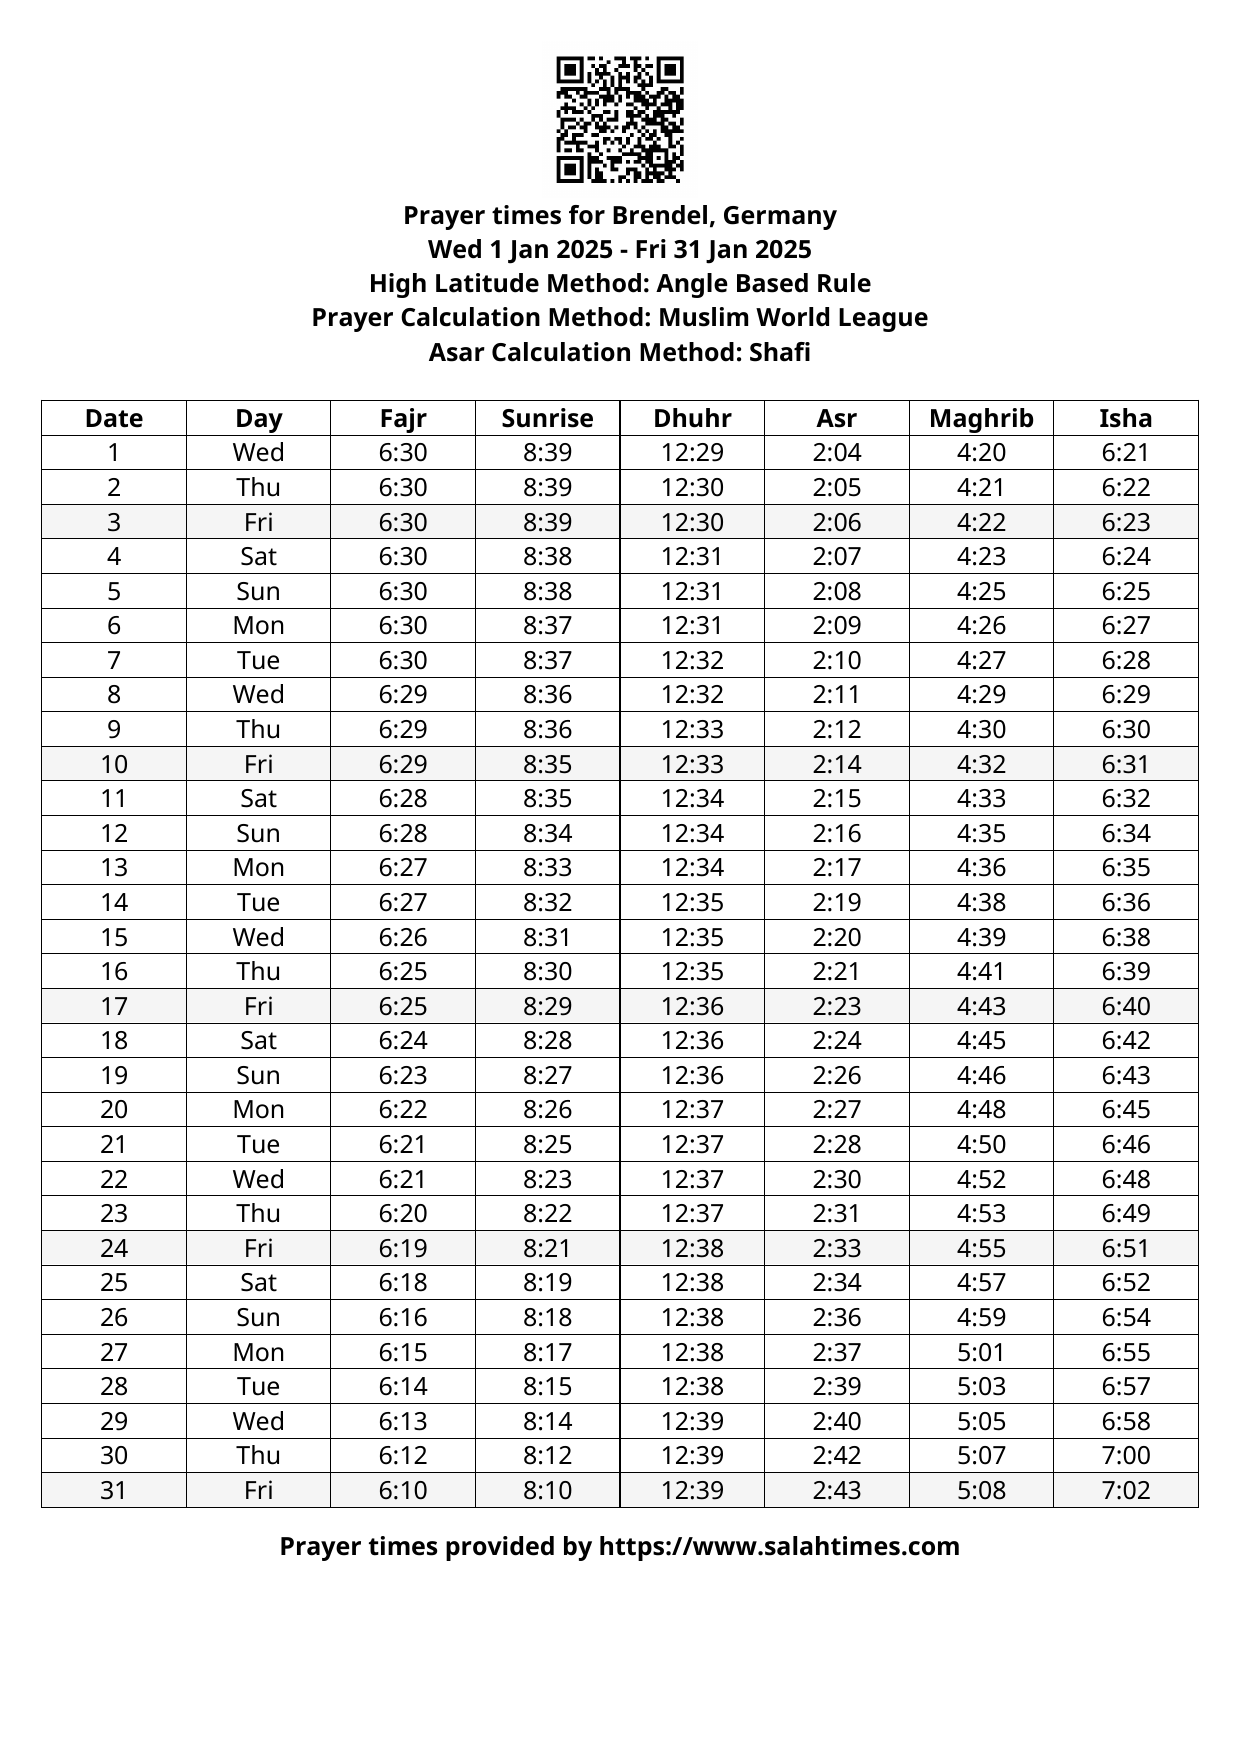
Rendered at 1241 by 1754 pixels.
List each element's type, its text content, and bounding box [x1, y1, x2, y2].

table_cell 8:12 [476, 1439, 619, 1472]
table_cell 8:37 [476, 609, 619, 642]
table_cell 2 [42, 470, 186, 504]
table_cell 8:34 [476, 816, 619, 849]
table_cell 12:38 [621, 1231, 764, 1264]
table_cell 6:42 [1054, 1024, 1198, 1057]
table_cell 12:33 [621, 712, 764, 746]
table_cell 17 [42, 989, 186, 1022]
table_cell 6:26 [331, 920, 475, 953]
table_cell 14 [42, 885, 186, 919]
table_cell 6:15 [331, 1335, 475, 1368]
table_cell 2:24 [765, 1024, 909, 1057]
table_cell 8:27 [476, 1058, 619, 1092]
table_cell 6:30 [331, 643, 475, 677]
table_cell 6:46 [1054, 1127, 1198, 1161]
table_cell Mon [187, 609, 330, 642]
table_cell 2:10 [765, 643, 909, 677]
table_header Asr [765, 401, 909, 434]
table_cell 6:10 [331, 1473, 475, 1507]
table_cell 7:00 [1054, 1439, 1198, 1472]
table_cell 8:31 [476, 920, 619, 953]
table_cell 2:30 [765, 1162, 909, 1195]
table_cell 2:12 [765, 712, 909, 746]
table_cell 2:26 [765, 1058, 909, 1092]
text High Latitude Method: Angle Based Rule [42, 266, 1198, 300]
table_cell 5:07 [910, 1439, 1053, 1472]
table_cell Sun [187, 574, 330, 607]
table_cell 7:02 [1054, 1473, 1198, 1507]
table_cell 4:59 [910, 1300, 1053, 1334]
table_cell 18 [42, 1024, 186, 1057]
table_cell 6:30 [331, 436, 475, 469]
table_cell 2:20 [765, 920, 909, 953]
table_cell 12:33 [621, 747, 764, 780]
table_cell 4:32 [910, 747, 1053, 780]
table_cell 6:32 [1054, 781, 1198, 815]
table_cell 12:29 [621, 436, 764, 469]
table_cell 6:35 [1054, 851, 1198, 884]
table_cell 12:39 [621, 1473, 764, 1507]
table_cell 12:37 [621, 1127, 764, 1161]
table_cell 30 [42, 1439, 186, 1472]
table_cell 6:51 [1054, 1231, 1198, 1264]
table_cell 8:39 [476, 436, 619, 469]
table_cell 6:29 [331, 747, 475, 780]
table_cell Thu [187, 1439, 330, 1472]
table_cell 27 [42, 1335, 186, 1368]
table_cell Mon [187, 1335, 330, 1368]
table_cell 11 [42, 781, 186, 815]
table_cell 20 [42, 1093, 186, 1126]
table_cell 4:25 [910, 574, 1053, 607]
table_cell 24 [42, 1231, 186, 1264]
table_cell 6:28 [331, 781, 475, 815]
table_cell Wed [187, 436, 330, 469]
table_cell 8:10 [476, 1473, 619, 1507]
table_cell 12:30 [621, 505, 764, 538]
table_cell 31 [42, 1473, 186, 1507]
table_cell 6:30 [331, 505, 475, 538]
table_cell 8:36 [476, 678, 619, 711]
table_cell 2:17 [765, 851, 909, 884]
table_cell 6:55 [1054, 1335, 1198, 1368]
table_cell 7 [42, 643, 186, 677]
table_cell 8:36 [476, 712, 619, 746]
table_cell 28 [42, 1369, 186, 1403]
table_cell 6:21 [331, 1127, 475, 1161]
table_cell 2:21 [765, 954, 909, 988]
table_cell Thu [187, 1196, 330, 1230]
table_cell Wed [187, 1162, 330, 1195]
table_cell 6:34 [1054, 816, 1198, 849]
table_cell 2:09 [765, 609, 909, 642]
table_cell 2:15 [765, 781, 909, 815]
table_cell Thu [187, 470, 330, 504]
table_cell 2:43 [765, 1473, 909, 1507]
table_cell 2:14 [765, 747, 909, 780]
table_cell 12:37 [621, 1093, 764, 1126]
table_cell 12:39 [621, 1439, 764, 1472]
table_cell 4:41 [910, 954, 1053, 988]
table_cell Tue [187, 1127, 330, 1161]
table_cell 6:27 [331, 885, 475, 919]
table_cell 4:50 [910, 1127, 1053, 1161]
table_cell 25 [42, 1266, 186, 1299]
table_cell 6:52 [1054, 1266, 1198, 1299]
table_cell 4:43 [910, 989, 1053, 1022]
table_cell 2:05 [765, 470, 909, 504]
table_cell 5 [42, 574, 186, 607]
table_cell 6:54 [1054, 1300, 1198, 1334]
table_cell 8:29 [476, 989, 619, 1022]
table_cell 6:25 [331, 954, 475, 988]
table_cell Sun [187, 1058, 330, 1092]
table_cell 6:30 [331, 574, 475, 607]
table_cell 15 [42, 920, 186, 953]
table_cell 2:04 [765, 436, 909, 469]
table_cell 6:25 [331, 989, 475, 1022]
table_cell Thu [187, 712, 330, 746]
table_cell 8:30 [476, 954, 619, 988]
text Asar Calculation Method: Shafi [42, 334, 1198, 368]
table_cell 6:48 [1054, 1162, 1198, 1195]
table_cell 1 [42, 436, 186, 469]
table_cell Sat [187, 539, 330, 573]
table_cell 2:34 [765, 1266, 909, 1299]
table_cell Fri [187, 1231, 330, 1264]
table_cell 6:21 [331, 1162, 475, 1195]
table_cell Mon [187, 1093, 330, 1126]
table_cell 8:37 [476, 643, 619, 677]
table_cell 6:20 [331, 1196, 475, 1230]
table_cell 5:03 [910, 1369, 1053, 1403]
table_header Day [187, 401, 330, 434]
table_cell 8:21 [476, 1231, 619, 1264]
text Prayer times for Brendel, Germany [42, 198, 1198, 232]
table_cell Sun [187, 1300, 330, 1334]
table_cell 19 [42, 1058, 186, 1092]
table_cell 8:18 [476, 1300, 619, 1334]
table_cell 9 [42, 712, 186, 746]
table_cell Sun [187, 816, 330, 849]
table_cell Fri [187, 505, 330, 538]
table_cell 8:17 [476, 1335, 619, 1368]
table_cell Wed [187, 920, 330, 953]
table_cell 6:23 [331, 1058, 475, 1092]
table_cell 6:29 [331, 678, 475, 711]
table_cell 4:48 [910, 1093, 1053, 1126]
table_cell 2:11 [765, 678, 909, 711]
table_cell 6:58 [1054, 1404, 1198, 1437]
text Prayer Calculation Method: Muslim World League [42, 300, 1198, 334]
table_cell 2:42 [765, 1439, 909, 1472]
table_cell 12:36 [621, 989, 764, 1022]
table_cell 6:29 [331, 712, 475, 746]
table_cell 10 [42, 747, 186, 780]
table_cell 12:38 [621, 1369, 764, 1403]
table_cell Tue [187, 885, 330, 919]
table_cell Sat [187, 1024, 330, 1057]
table_cell 6:38 [1054, 920, 1198, 953]
table_cell 6:21 [1054, 436, 1198, 469]
table_cell 6:12 [331, 1439, 475, 1472]
table_cell 6:28 [1054, 643, 1198, 677]
table_header Sunrise [476, 401, 619, 434]
table_cell 6:23 [1054, 505, 1198, 538]
table_cell 2:28 [765, 1127, 909, 1161]
table_cell 12 [42, 816, 186, 849]
table_cell Fri [187, 747, 330, 780]
table_cell Wed [187, 678, 330, 711]
table_cell 8:39 [476, 470, 619, 504]
table_cell Fri [187, 1473, 330, 1507]
table_cell Thu [187, 954, 330, 988]
table_header Dhuhr [621, 401, 764, 434]
table_cell 6:29 [1054, 678, 1198, 711]
table_cell 6:13 [331, 1404, 475, 1437]
table_cell Sat [187, 781, 330, 815]
table_cell 13 [42, 851, 186, 884]
table_cell 8:38 [476, 539, 619, 573]
table_cell 2:36 [765, 1300, 909, 1334]
table_cell 8:14 [476, 1404, 619, 1437]
table_cell 4:52 [910, 1162, 1053, 1195]
table_cell 4:20 [910, 436, 1053, 469]
table_cell 4:26 [910, 609, 1053, 642]
table_cell 8:26 [476, 1093, 619, 1126]
table_cell 8:19 [476, 1266, 619, 1299]
table_cell 2:19 [765, 885, 909, 919]
table_cell 12:32 [621, 678, 764, 711]
table_cell 6:22 [331, 1093, 475, 1126]
table_cell Mon [187, 851, 330, 884]
table_cell 12:35 [621, 920, 764, 953]
table_cell 2:39 [765, 1369, 909, 1403]
table_cell 4:57 [910, 1266, 1053, 1299]
table_cell 8:33 [476, 851, 619, 884]
table_cell 5:05 [910, 1404, 1053, 1437]
table_cell 2:37 [765, 1335, 909, 1368]
table_header Date [42, 401, 186, 434]
table_cell 12:34 [621, 851, 764, 884]
table_cell 8:28 [476, 1024, 619, 1057]
table_cell 6:24 [331, 1024, 475, 1057]
table_cell 12:31 [621, 574, 764, 607]
table_cell 4:36 [910, 851, 1053, 884]
table_cell 12:34 [621, 781, 764, 815]
table_cell 8:15 [476, 1369, 619, 1403]
table_cell 2:16 [765, 816, 909, 849]
picture [542, 41, 699, 198]
table_cell 8:25 [476, 1127, 619, 1161]
table_cell 2:07 [765, 539, 909, 573]
table_cell 6:28 [331, 816, 475, 849]
table_cell 12:37 [621, 1196, 764, 1230]
table_cell 4:22 [910, 505, 1053, 538]
table_cell 2:40 [765, 1404, 909, 1437]
table_cell 4:21 [910, 470, 1053, 504]
table_cell 12:31 [621, 539, 764, 573]
table_cell 12:35 [621, 954, 764, 988]
table_cell 8:35 [476, 747, 619, 780]
table_cell 6:14 [331, 1369, 475, 1403]
table_cell 8:35 [476, 781, 619, 815]
table_cell 2:27 [765, 1093, 909, 1126]
table_cell 6:30 [331, 470, 475, 504]
table_cell 4:38 [910, 885, 1053, 919]
table_cell 6:22 [1054, 470, 1198, 504]
table_cell 6:49 [1054, 1196, 1198, 1230]
table_cell 2:08 [765, 574, 909, 607]
table_cell 6:31 [1054, 747, 1198, 780]
table_cell 6:43 [1054, 1058, 1198, 1092]
table_cell 8 [42, 678, 186, 711]
table_cell 2:31 [765, 1196, 909, 1230]
table_cell 6:36 [1054, 885, 1198, 919]
table_cell Fri [187, 989, 330, 1022]
table_cell 2:06 [765, 505, 909, 538]
table_cell 12:39 [621, 1404, 764, 1437]
table_cell 4 [42, 539, 186, 573]
table_header Fajr [331, 401, 475, 434]
table_cell 4:45 [910, 1024, 1053, 1057]
table_cell 8:22 [476, 1196, 619, 1230]
table_cell 6:45 [1054, 1093, 1198, 1126]
table_cell 8:38 [476, 574, 619, 607]
table_cell Wed [187, 1404, 330, 1437]
table_cell 6:27 [331, 851, 475, 884]
table_cell 8:23 [476, 1162, 619, 1195]
table_cell 8:39 [476, 505, 619, 538]
table_cell 21 [42, 1127, 186, 1161]
table_cell 6:39 [1054, 954, 1198, 988]
table_cell 6:25 [1054, 574, 1198, 607]
table_cell 6:27 [1054, 609, 1198, 642]
table_cell 16 [42, 954, 186, 988]
table_cell Sat [187, 1266, 330, 1299]
table_cell 12:35 [621, 885, 764, 919]
table_cell 6 [42, 609, 186, 642]
table_cell 12:34 [621, 816, 764, 849]
table_cell 29 [42, 1404, 186, 1437]
table_cell 12:31 [621, 609, 764, 642]
table_cell 2:33 [765, 1231, 909, 1264]
table_cell 12:32 [621, 643, 764, 677]
table_cell 4:29 [910, 678, 1053, 711]
table_cell 4:23 [910, 539, 1053, 573]
table_cell 2:23 [765, 989, 909, 1022]
table_cell 12:38 [621, 1266, 764, 1299]
table_cell 4:46 [910, 1058, 1053, 1092]
table_cell 12:36 [621, 1058, 764, 1092]
table_cell 12:38 [621, 1300, 764, 1334]
table_cell 3 [42, 505, 186, 538]
table_cell 22 [42, 1162, 186, 1195]
text Wed 1 Jan 2025 - Fri 31 Jan 2025 [42, 232, 1198, 266]
table_cell 4:53 [910, 1196, 1053, 1230]
table_cell 12:36 [621, 1024, 764, 1057]
table_cell 6:30 [1054, 712, 1198, 746]
table_cell 8:32 [476, 885, 619, 919]
table_cell 5:08 [910, 1473, 1053, 1507]
table_cell 12:30 [621, 470, 764, 504]
table_cell 4:27 [910, 643, 1053, 677]
table_cell 4:55 [910, 1231, 1053, 1264]
text Prayer times provided by https://www.salahtimes.com [42, 1528, 1198, 1563]
table_cell 6:16 [331, 1300, 475, 1334]
table_cell Tue [187, 1369, 330, 1403]
table_cell 4:30 [910, 712, 1053, 746]
table_cell 12:38 [621, 1335, 764, 1368]
table_cell 6:30 [331, 609, 475, 642]
table_cell 6:57 [1054, 1369, 1198, 1403]
table_cell Tue [187, 643, 330, 677]
table_cell 26 [42, 1300, 186, 1334]
table_cell 6:40 [1054, 989, 1198, 1022]
table_header Isha [1054, 401, 1198, 434]
table_cell 4:35 [910, 816, 1053, 849]
table_cell 5:01 [910, 1335, 1053, 1368]
table_cell 6:24 [1054, 539, 1198, 573]
table_cell 6:30 [331, 539, 475, 573]
table_cell 4:39 [910, 920, 1053, 953]
table_cell 4:33 [910, 781, 1053, 815]
table_cell 6:18 [331, 1266, 475, 1299]
table_cell 23 [42, 1196, 186, 1230]
table_header Maghrib [910, 401, 1053, 434]
table_cell 12:37 [621, 1162, 764, 1195]
table_cell 6:19 [331, 1231, 475, 1264]
